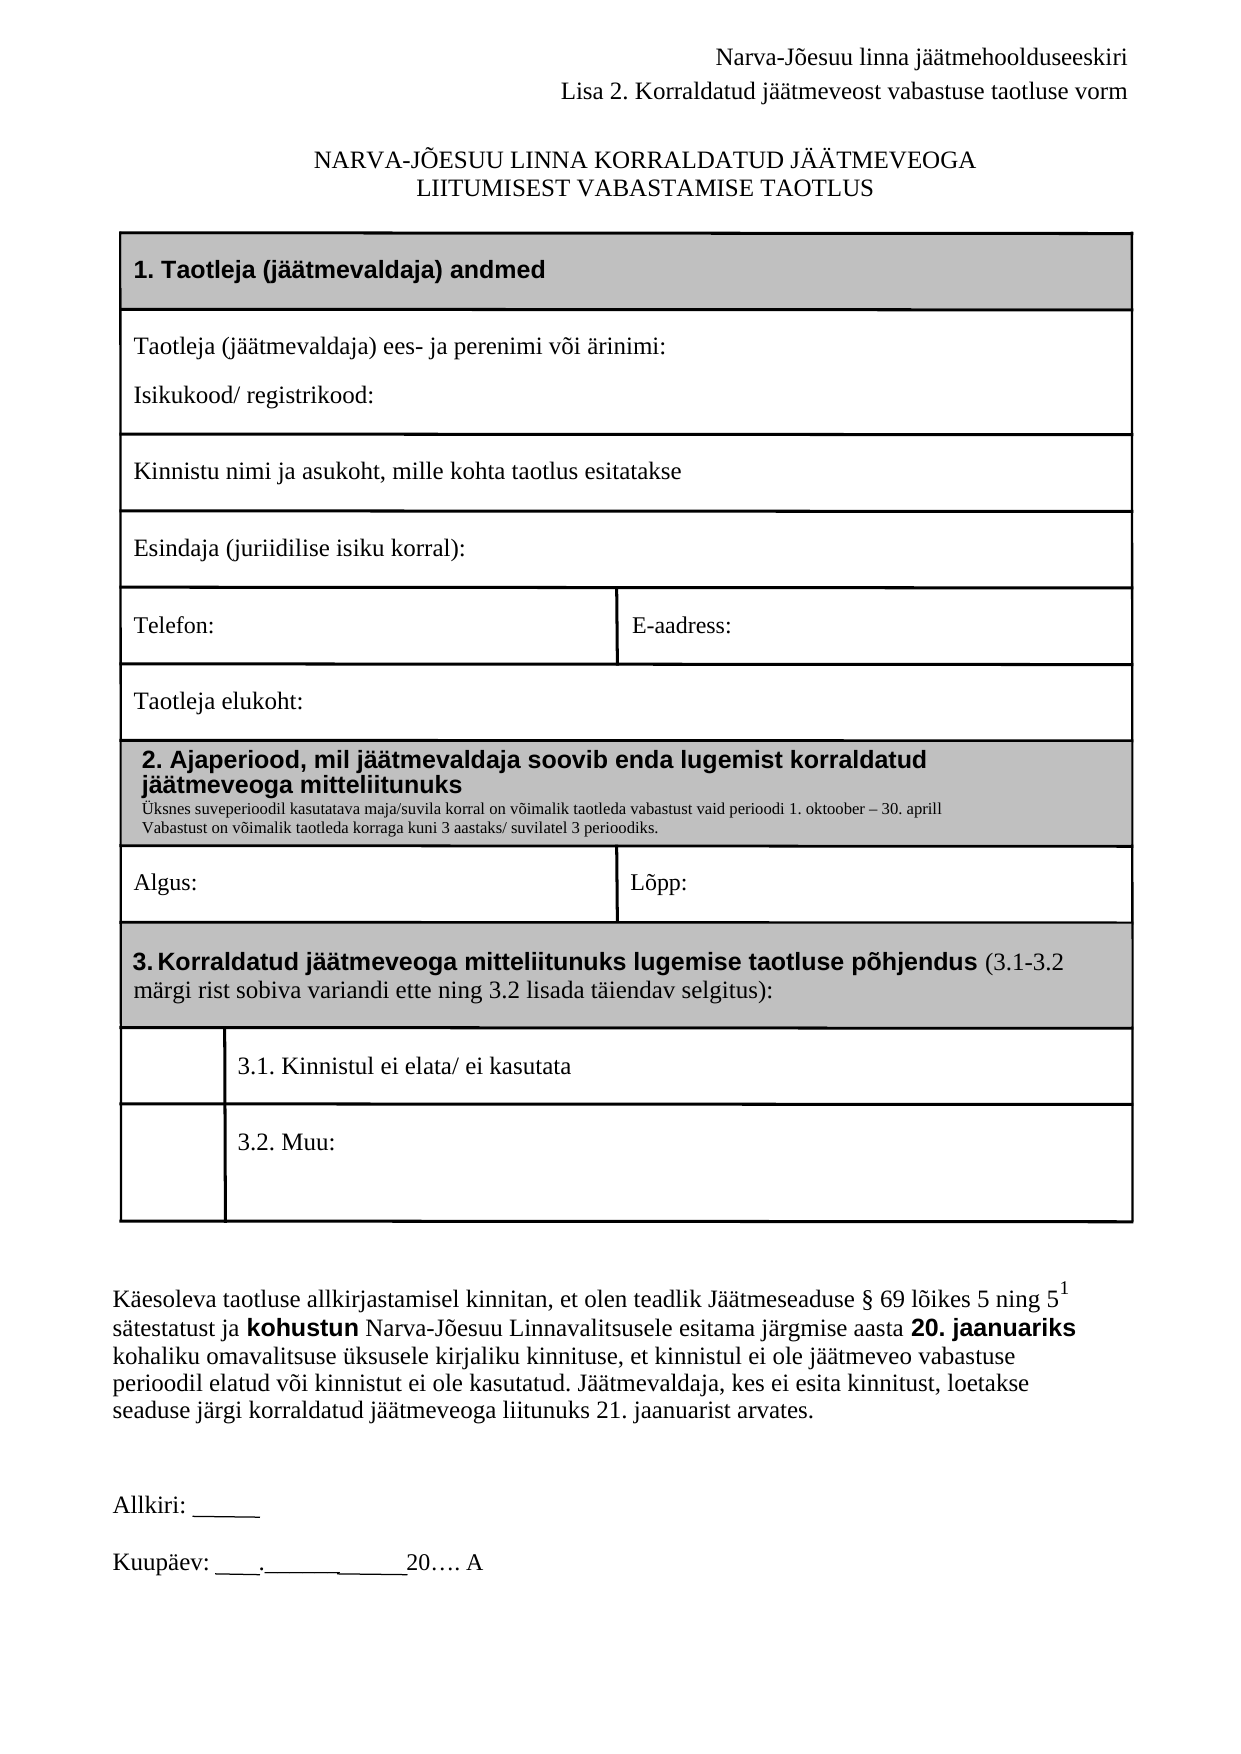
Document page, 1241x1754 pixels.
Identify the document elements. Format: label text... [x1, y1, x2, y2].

text Lisa 2. Korraldatud jäätmeveost vabastuse taotluse vorm [112, 76, 1128, 105]
text 3.1. Kinnistul ei elata/ ei kasutata [237, 1051, 1128, 1080]
text Telefon: [133, 611, 554, 638]
text Isikukood/ registrikood: [133, 381, 1128, 409]
text Üksnes suveperioodil kasutatava maja/suvila korral on võimalik taotleda vabastust vaid perioodi 1. oktoober – 30. aprill Vabastust on võimalik taotleda korraga kuni 3 aastaks/ suvilatel 3 perioodiks. [142, 800, 942, 837]
text E-aadress: [629, 611, 734, 638]
text Kinnistu nimi ja asukoht, mille kohta taotlus esitatakse [133, 456, 1128, 485]
text Narva-Jõesuu linna jäätmehoolduseeskiri [112, 42, 1128, 71]
text Esindaja (juriidilise isiku korral): [133, 533, 1128, 562]
text 2. Ajaperiood, mil jäätmevaldaja soovib enda lugemist korraldatud jäätmeveoga mitteliitunuks [142, 748, 988, 799]
text Lõpp: [629, 868, 688, 896]
text Algus: [133, 868, 554, 896]
text Taotleja (jäätmevaldaja) ees- ja perenimi või ärinimi: [133, 331, 1128, 360]
text 1. Taotleja (jäätmevaldaja) andmed [133, 255, 1128, 284]
text Käesoleva taotluse allkirjastamisel kinnitan, et olen teadlik Jäätmeseaduse § 69 lõikes 5 ning 51 sätestatust ja kohustun Narva-Jõesuu Linnavalitsusele esitama järgmise aasta 20. jaanuariks kohaliku omavalitsuse üksusele kirjaliku kinnituse, et kinnistul ei ole jäätmeveo vabastuse perioodil elatud või kinnistut ei ole kasutatud. Jäätmevaldaja, kes ei esita kinnitust, loetakse seaduse järgi korraldatud jäätmeveoga liitunuks 21. jaanuarist arvates. [112, 1278, 1111, 1424]
text 3.2. Muu: [237, 1127, 1128, 1156]
text NARVA-JÕESUU LINNA KORRALDATUD JÄÄTMEVEOGA LIITUMISEST VABASTAMISE TAOTLUS [248, 147, 1042, 202]
text Kuupäev: .______ 20…. A [112, 1547, 1128, 1576]
text Allkiri: [112, 1490, 1128, 1519]
list Korraldatud jäätmeveoga mitteliitunuks lugemise taotluse põhjendus (3.1-3.2 märgi rist sobiva variandi ette ning 3.2 lisada täiendav selgitus): [132, 949, 1069, 1003]
text Taotleja elukoht: [133, 686, 1128, 715]
